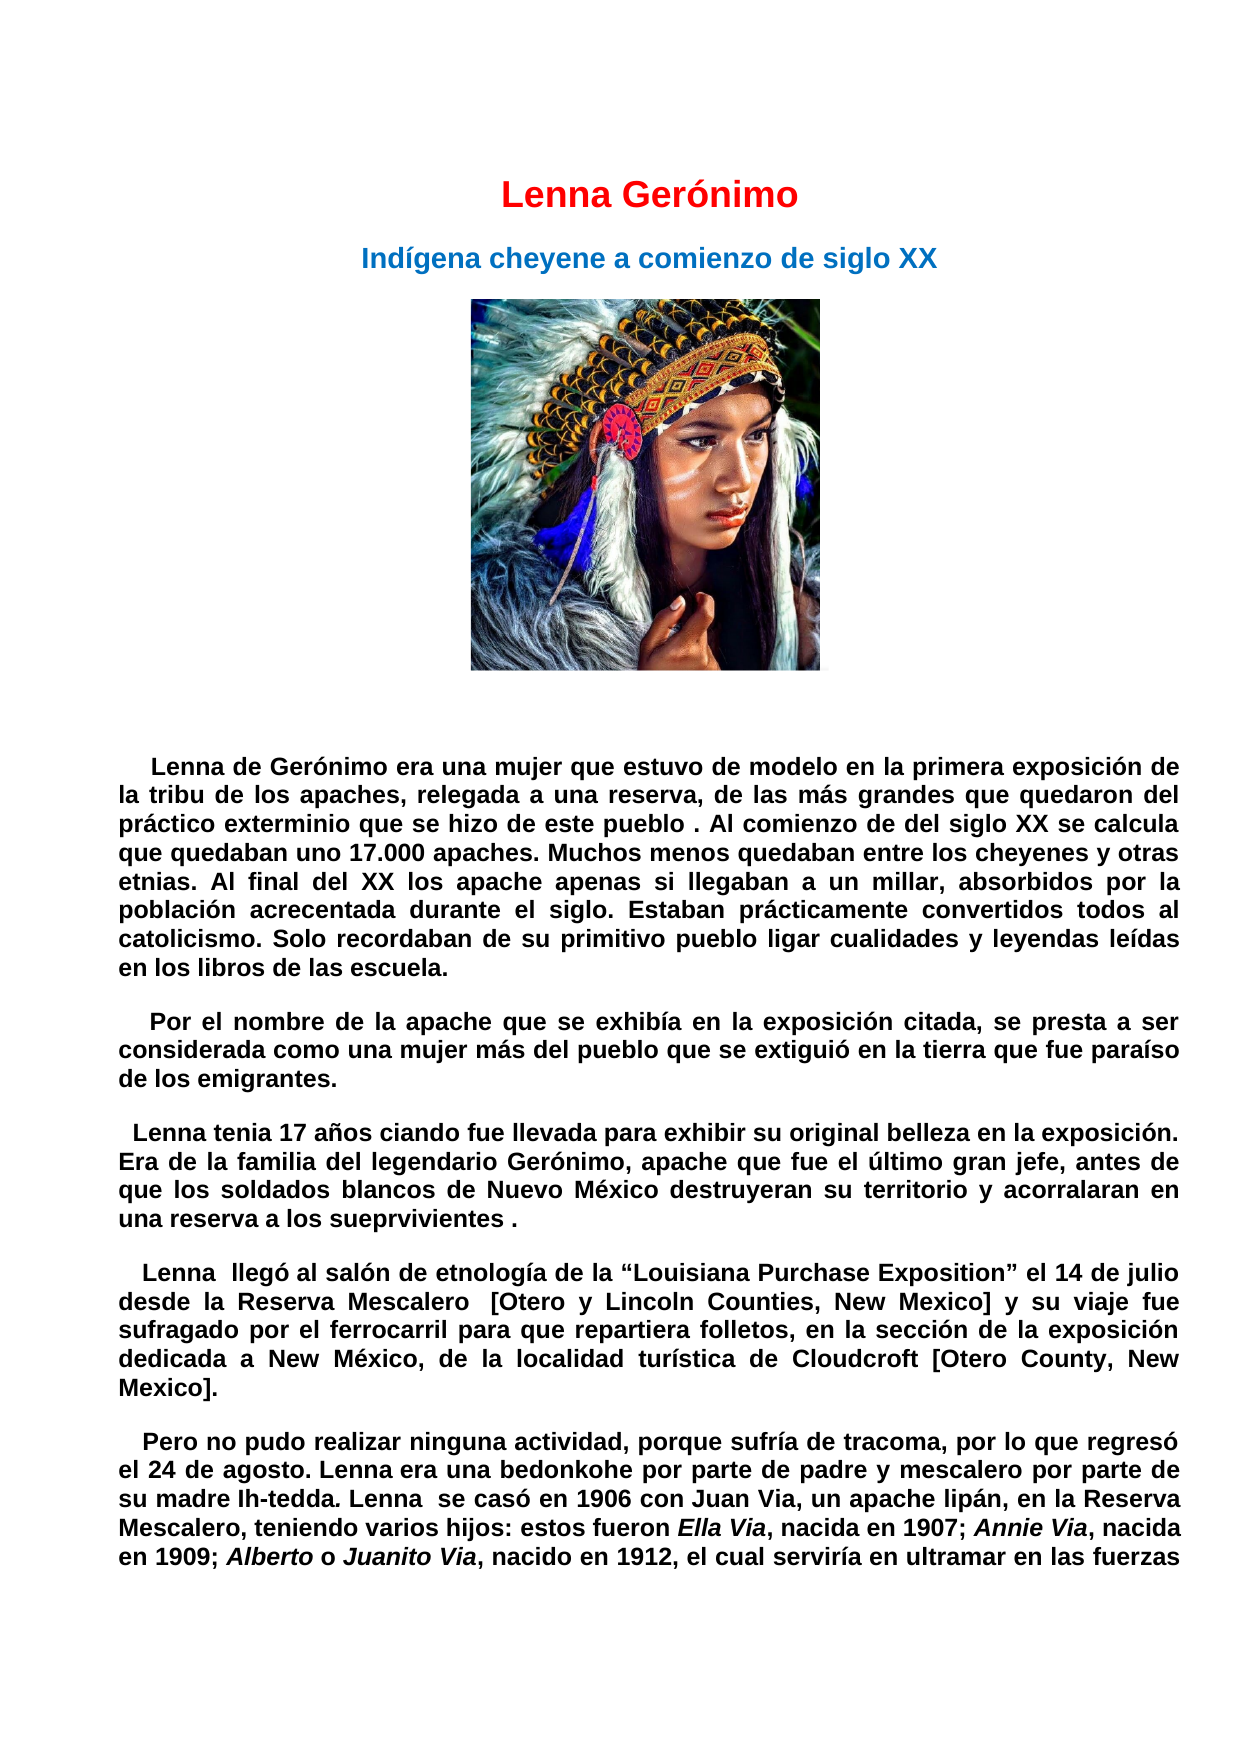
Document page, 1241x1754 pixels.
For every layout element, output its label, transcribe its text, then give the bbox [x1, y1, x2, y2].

picture [470, 299, 829, 673]
text Indígena cheyene a comienzo de siglo XX [118, 241, 1181, 274]
text Lenna Gerónimo [118, 173, 1181, 216]
text Por el nombre de la apache que se exhibía en la exposición citada, se presta a ser considerada como una mujer más del pueblo que se extiguió en la tierra que fue paraíso de los emigrantes. [118, 1006, 1181, 1093]
text Lenna de Gerónimo era una mujer que estuvo de modelo en la primera exposición de la tribu de los apaches, relegada a una reserva, de las más grandes que quedaron del práctico exterminio que se hizo de este pueblo . Al comienzo de del siglo XX se calcula que quedaban uno 17.000 apaches. Muchos menos quedaban entre los cheyenes y otras etnias. Al final del XX los apache apenas si llegaban a un millar, absorbidos por la población acrecentada durante el siglo. Estaban prácticamente convertidos todos al catolicismo. Solo recordaban de su primitivo pueblo ligar cualidades y leyendas leídas en los libros de las escuela. [118, 751, 1181, 981]
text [118, 1426, 1181, 1570]
text Lenna tenia 17 años ciando fue llevada para exhibir su original belleza en la exposición. Era de la familia del legendario Gerónimo, apache que fue el último gran jefe, antes de que los soldados blancos de Nuevo México destruyeran su territorio y acorralaran en una reserva a los sueprvivientes . [118, 1118, 1181, 1233]
text Lenna llegó al salón de etnología de la “Louisiana Purchase Exposition” el 14 de julio desde la Reserva Mescalero [Otero y Lincoln Counties, New Mexico] y su viaje fue sufragado por el ferrocarril para que repartiera folletos, en la sección de la exposición dedicada a New México, de la localidad turística de Cloudcroft [Otero County, New Mexico]. [118, 1258, 1181, 1401]
